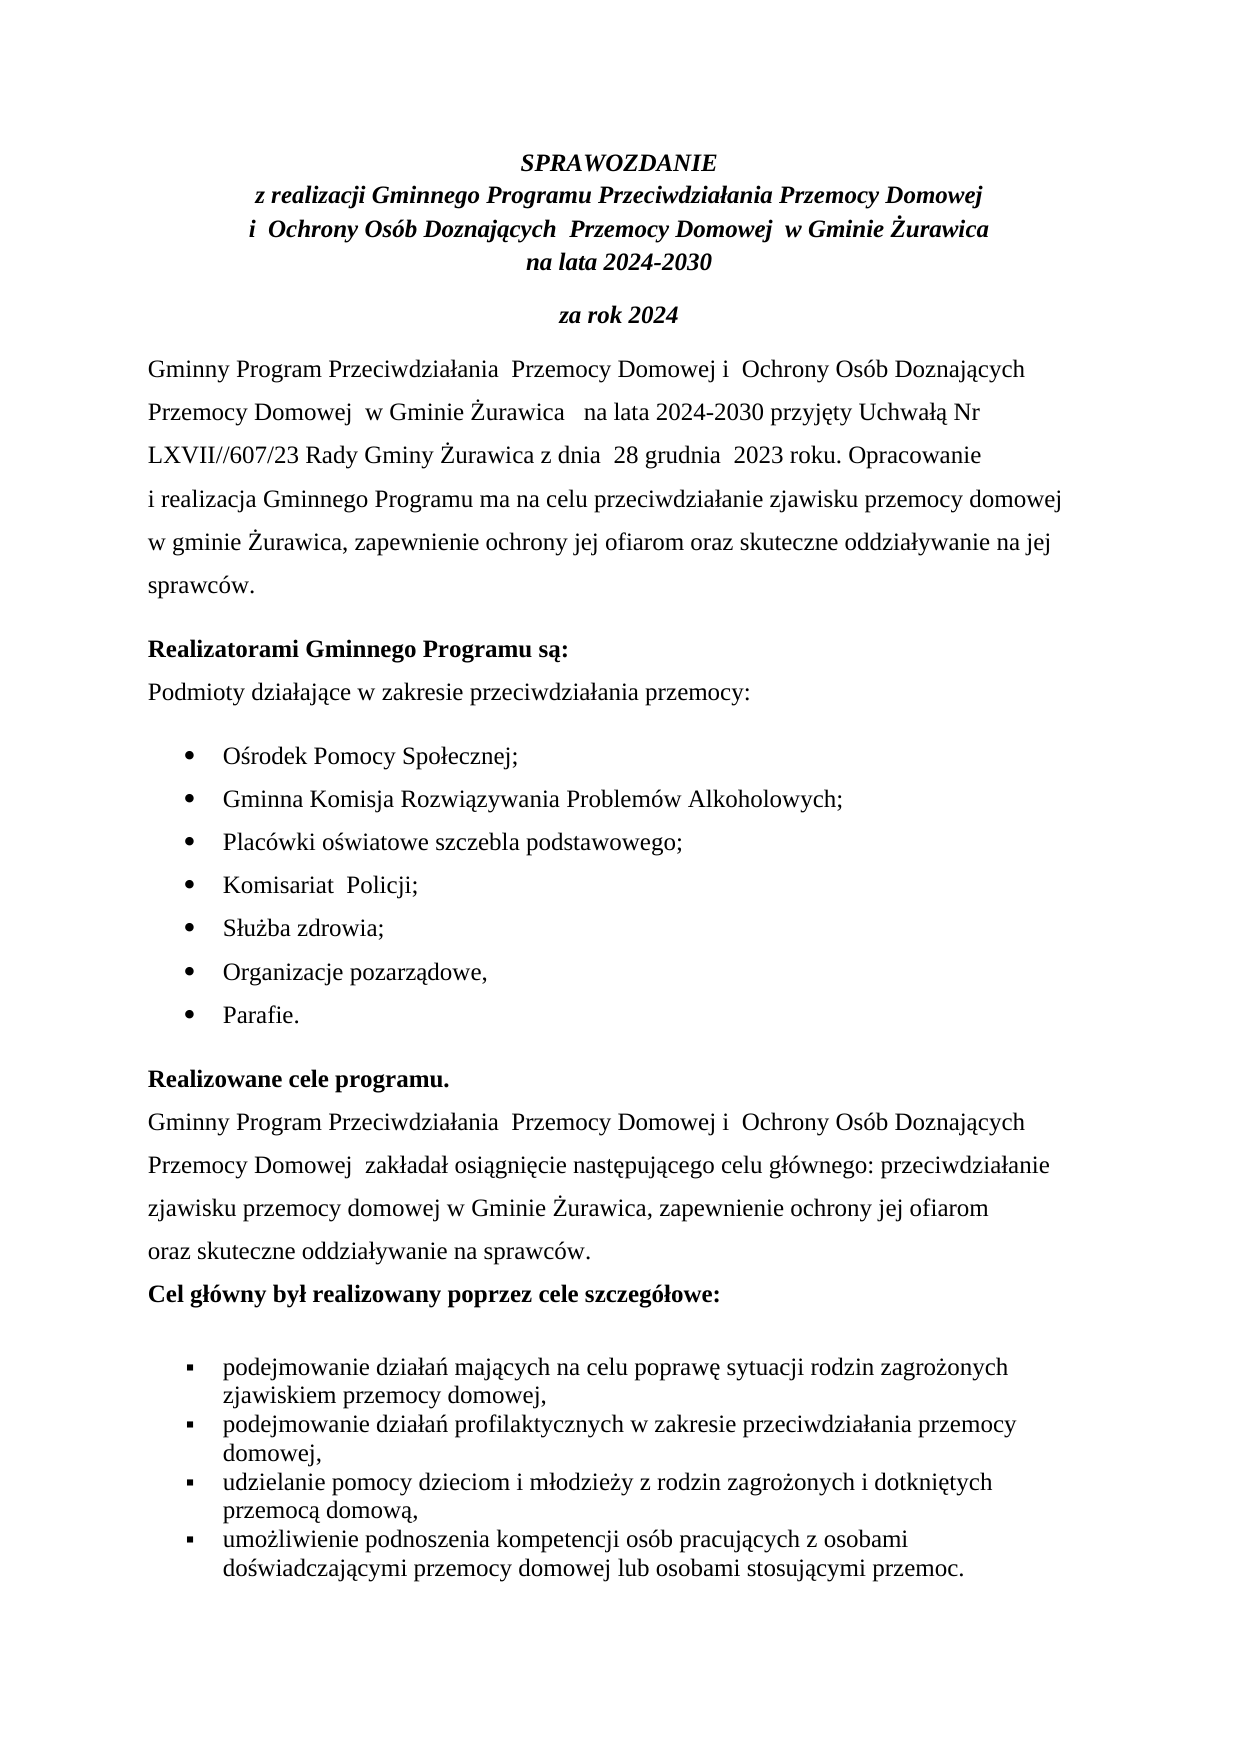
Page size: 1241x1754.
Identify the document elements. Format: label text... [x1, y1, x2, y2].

text SPRAWOZDANIE z realizacji Gminnego Programu Przeciwdziałania Przemocy Domowej i Ochrony Osób Doznających Przemocy Domowej w Gminie Żurawica na lata 2024-2030 [148, 148, 1093, 275]
text Realizowane cele programu. Gminny Program Przeciwdziałania Przemocy Domowej i Ochrony Osób Doznających Przemocy Domowej zakładał osiągnięcie następującego celu głównego: przeciwdziałanie zjawisku przemocy domowej w Gminie Żurawica, zapewnienie ochrony jej ofiarom oraz skuteczne oddziaływanie na sprawców. Cel główny był realizowany poprzez cele szczegółowe: [148, 1064, 1093, 1308]
list Placówki oświatowe szczebla podstawowego; [185, 827, 1093, 856]
list Parafie. [185, 1000, 1093, 1028]
list Komisariat Policji; [185, 870, 1093, 899]
list Służba zdrowia; [185, 913, 1093, 942]
list Ośrodek Pomocy Społecznej; [185, 741, 1093, 770]
list podejmowanie działań mających na celu poprawę sytuacji rodzin zagrożonych zjawiskiem przemocy domowej, [185, 1352, 1093, 1409]
list Organizacje pozarządowe, [185, 957, 1093, 985]
text Realizatorami Gminnego Programu są: Podmioty działające w zakresie przeciwdziałania przemocy: [148, 634, 1093, 706]
list Gminna Komisja Rozwiązywania Problemów Alkoholowych; [185, 784, 1093, 813]
text Gminny Program Przeciwdziałania Przemocy Domowej i Ochrony Osób Doznających Przemocy Domowej w Gminie Żurawica na lata 2024-2030 przyjęty Uchwałą Nr LXVII//607/23 Rady Gminy Żurawica z dnia 28 grudnia 2023 roku. Opracowanie i realizacja Gminnego Programu ma na celu przeciwdziałanie zjawisku przemocy domowej w gminie Żurawica, zapewnienie ochrony jej ofiarom oraz skuteczne oddziaływanie na jej sprawców. [148, 354, 1093, 599]
list umożliwienie podnoszenia kompetencji osób pracujących z osobami doświadczającymi przemocy domowej lub osobami stosującymi przemoc. [185, 1524, 1093, 1582]
text za rok 2024 [148, 301, 1093, 329]
list udzielanie pomocy dzieciom i młodzieży z rodzin zagrożonych i dotkniętych przemocą domową, [185, 1467, 1093, 1524]
list podejmowanie działań profilaktycznych w zakresie przeciwdziałania przemocy domowej, [185, 1409, 1093, 1467]
